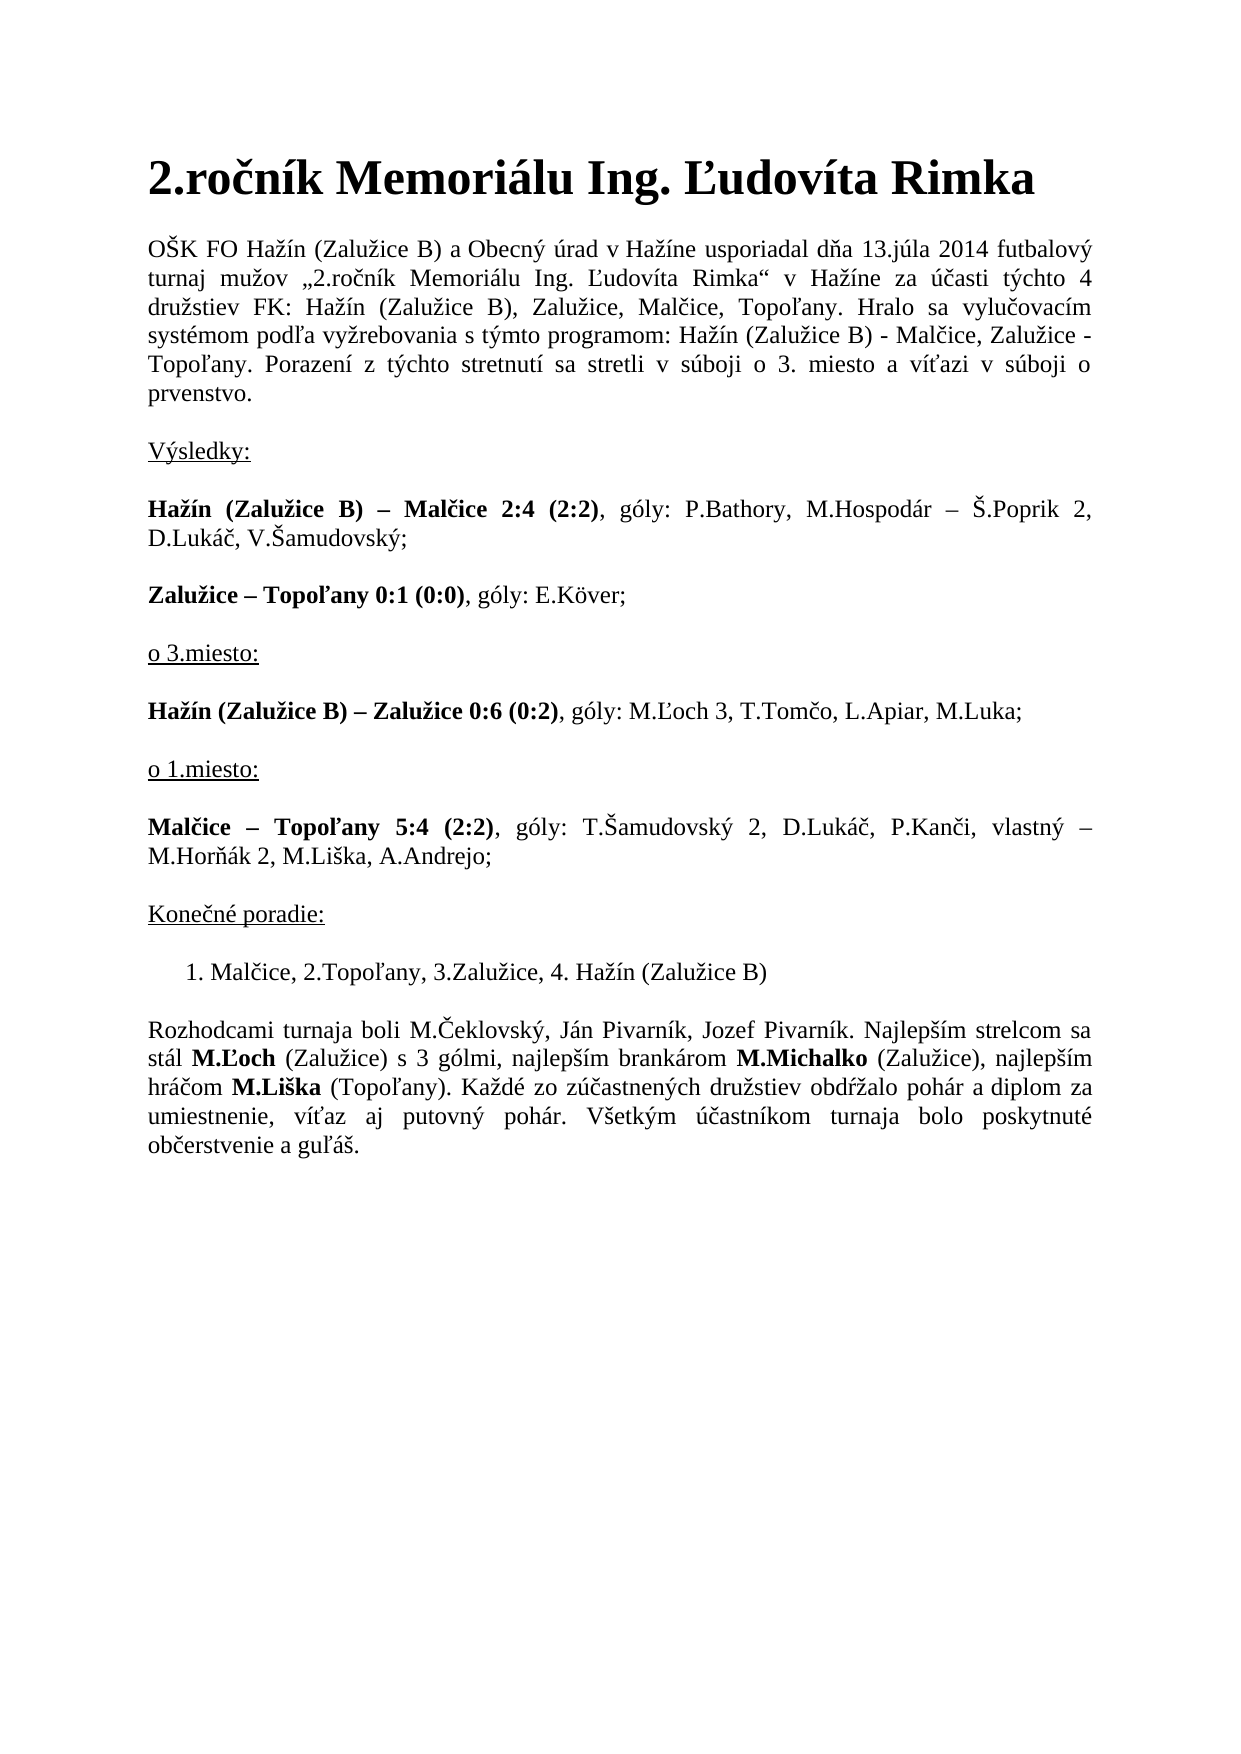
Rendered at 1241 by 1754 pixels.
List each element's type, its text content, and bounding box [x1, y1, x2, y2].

text Hažín (Zalužice B) – Malčice 2:4 (2:2), góly: P.Bathory, M.Hospodár – Š.Poprik 2, D.Lukáč, V.Šamudovský; [148, 494, 1093, 551]
text OŠK FO Hažín (Zalužice B) a Obecný úrad v Hažíne usporiadal dňa 13.júla 2014 futbalový turnaj mužov „2.ročník Memoriálu Ing. Ľudovíta Rimka“ v Hažíne za účasti týchto 4 družstiev FK: Hažín (Zalužice B), Zalužice, Malčice, Topoľany. Hralo sa vylučovacím systémom podľa vyžrebovania s týmto programom: Hažín (Zalužice B) - Malčice, Zalužice - Topoľany. Porazení z týchto stretnutí sa stretli v súboji o 3. miesto a víťazi v súboji o prvenstvo. [148, 234, 1093, 407]
text o 1.miesto: [148, 754, 1093, 783]
text 1. Malčice, 2.Topoľany, 3.Zalužice, 4. Hažín (Zalužice B) [185, 957, 1093, 986]
text Rozhodcami turnaja boli M.Čeklovský, Ján Pivarník, Jozef Pivarník. Najlepším strelcom sa stál M.Ľoch (Zalužice) s 3 gólmi, najlepším brankárom M.Michalko (Zalužice), najlepším hráčom M.Liška (Topoľany). Každé zo zúčastnených družstiev obdŕžalo pohár a diplom za umiestnenie, víťaz aj putovný pohár. Všetkým účastníkom turnaja bolo poskytnuté občerstvenie a guľáš. [148, 1015, 1093, 1158]
text 2.ročník Memoriálu Ing. Ľudovíta Rimka [148, 148, 1093, 205]
text Konečné poradie: [148, 899, 1093, 928]
text o 3.miesto: [148, 638, 1093, 667]
text Výsledky: [148, 436, 1093, 465]
text Zalužice – Topoľany 0:1 (0:0), góly: E.Köver; [148, 581, 1093, 609]
text Hažín (Zalužice B) – Zalužice 0:6 (0:2), góly: M.Ľoch 3, T.Tomčo, L.Apiar, M.Luka; [148, 696, 1093, 725]
text Malčice – Topoľany 5:4 (2:2), góly: T.Šamudovský 2, D.Lukáč, P.Kanči, vlastný – M.Horňák 2, M.Liška, A.Andrejo; [148, 812, 1093, 870]
